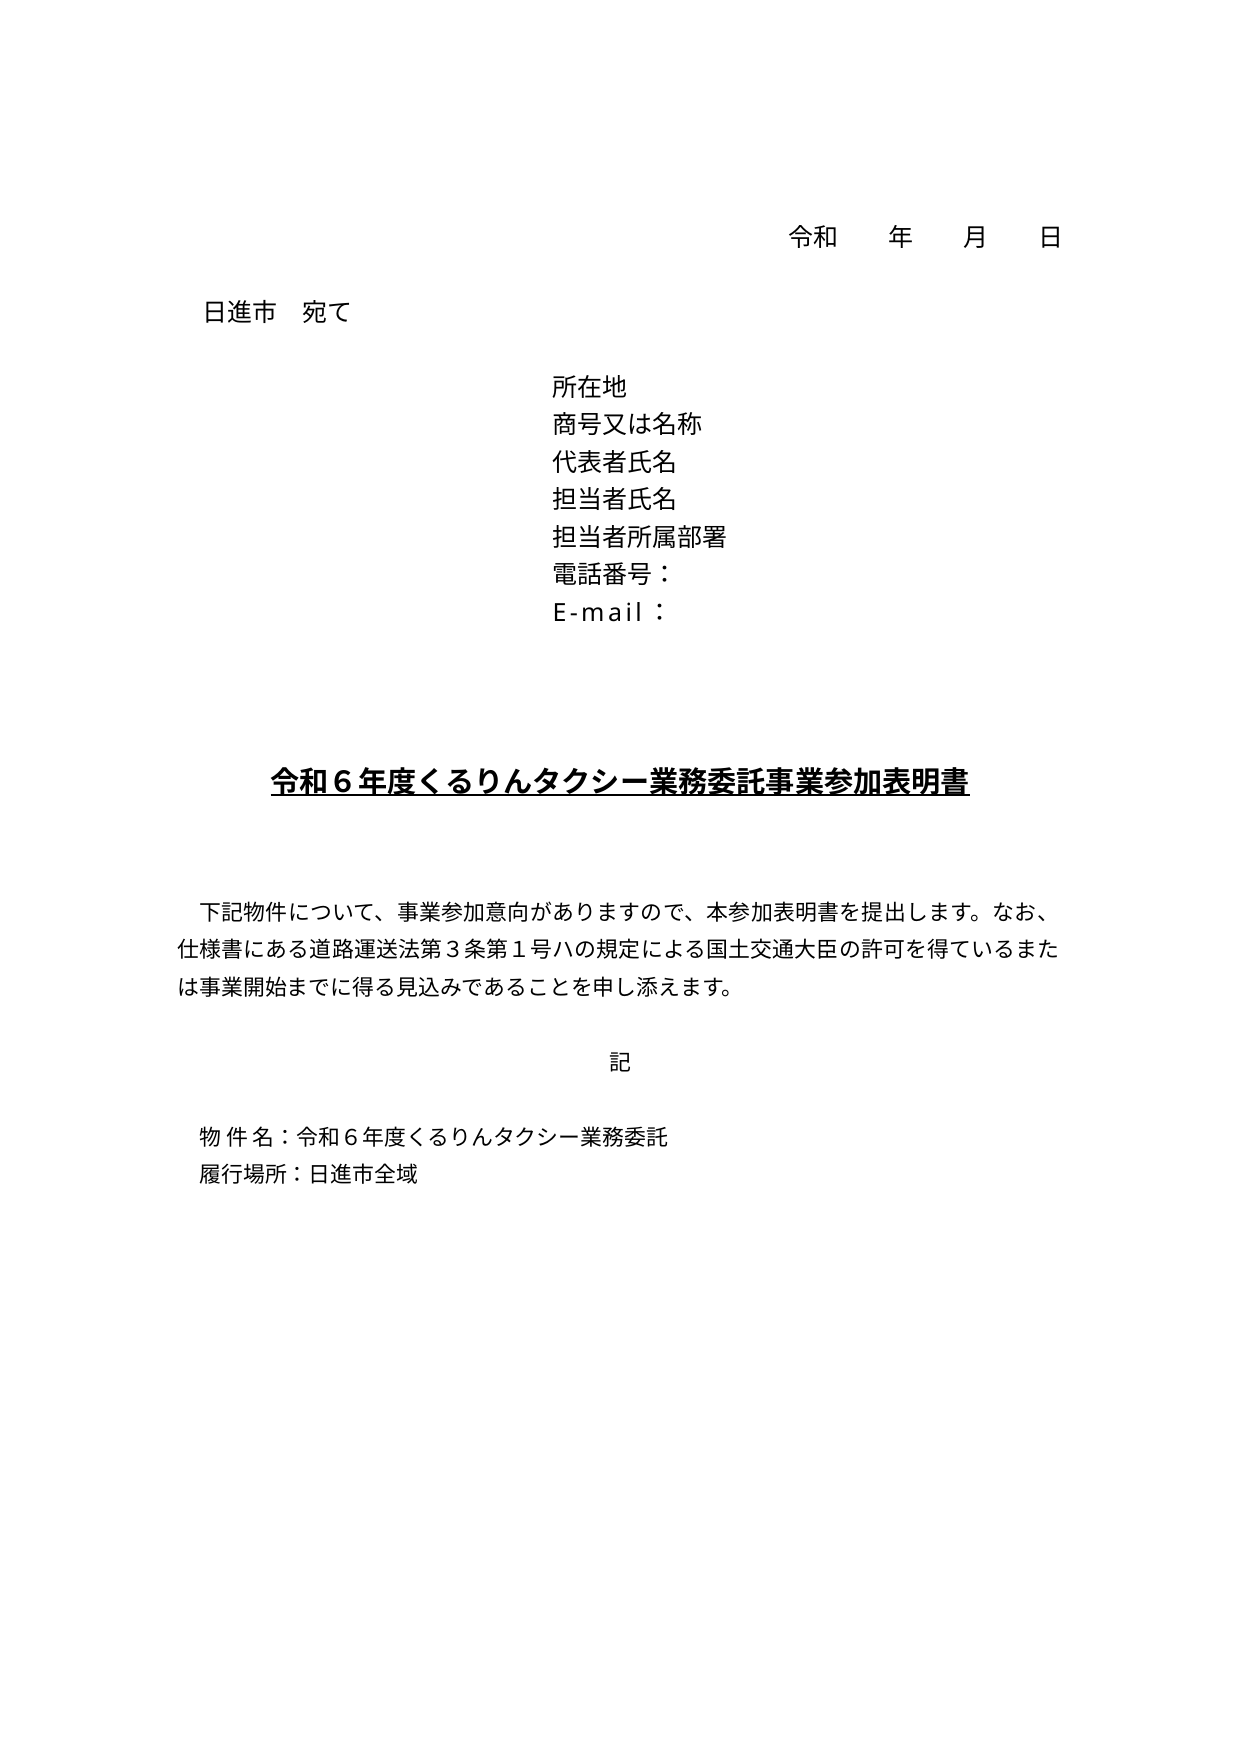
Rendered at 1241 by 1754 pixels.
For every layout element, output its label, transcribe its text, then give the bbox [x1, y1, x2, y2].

text 日進市 宛て [177, 292, 1063, 329]
text 所在地 [177, 367, 1063, 404]
text 担当者氏名 [177, 479, 1063, 517]
text 下記物件について、事業参加意向がありますので、本参加表明書を提出します。なお、仕様書にある道路運送法第３条第１号ハの規定による国土交通大臣の許可を得ているまたは事業開始までに得る見込みであることを申し添えます。 [177, 892, 1063, 1004]
text 商号又は名称 [177, 404, 1063, 442]
text 履行場所：日進市全域 [177, 1154, 1063, 1192]
text 記 [177, 1042, 1063, 1079]
text 令和 年 月 日 [177, 217, 1063, 254]
text E-mail： [177, 592, 1063, 629]
text 電話番号： [177, 554, 1063, 592]
text 令和６年度くるりんタクシー業務委託事業参加表明書 [177, 742, 1063, 817]
text 物 件 名：令和６年度くるりんタクシー業務委託 [177, 1117, 1063, 1154]
text 代表者氏名 [177, 442, 1063, 479]
text 担当者所属部署 [177, 517, 1063, 554]
